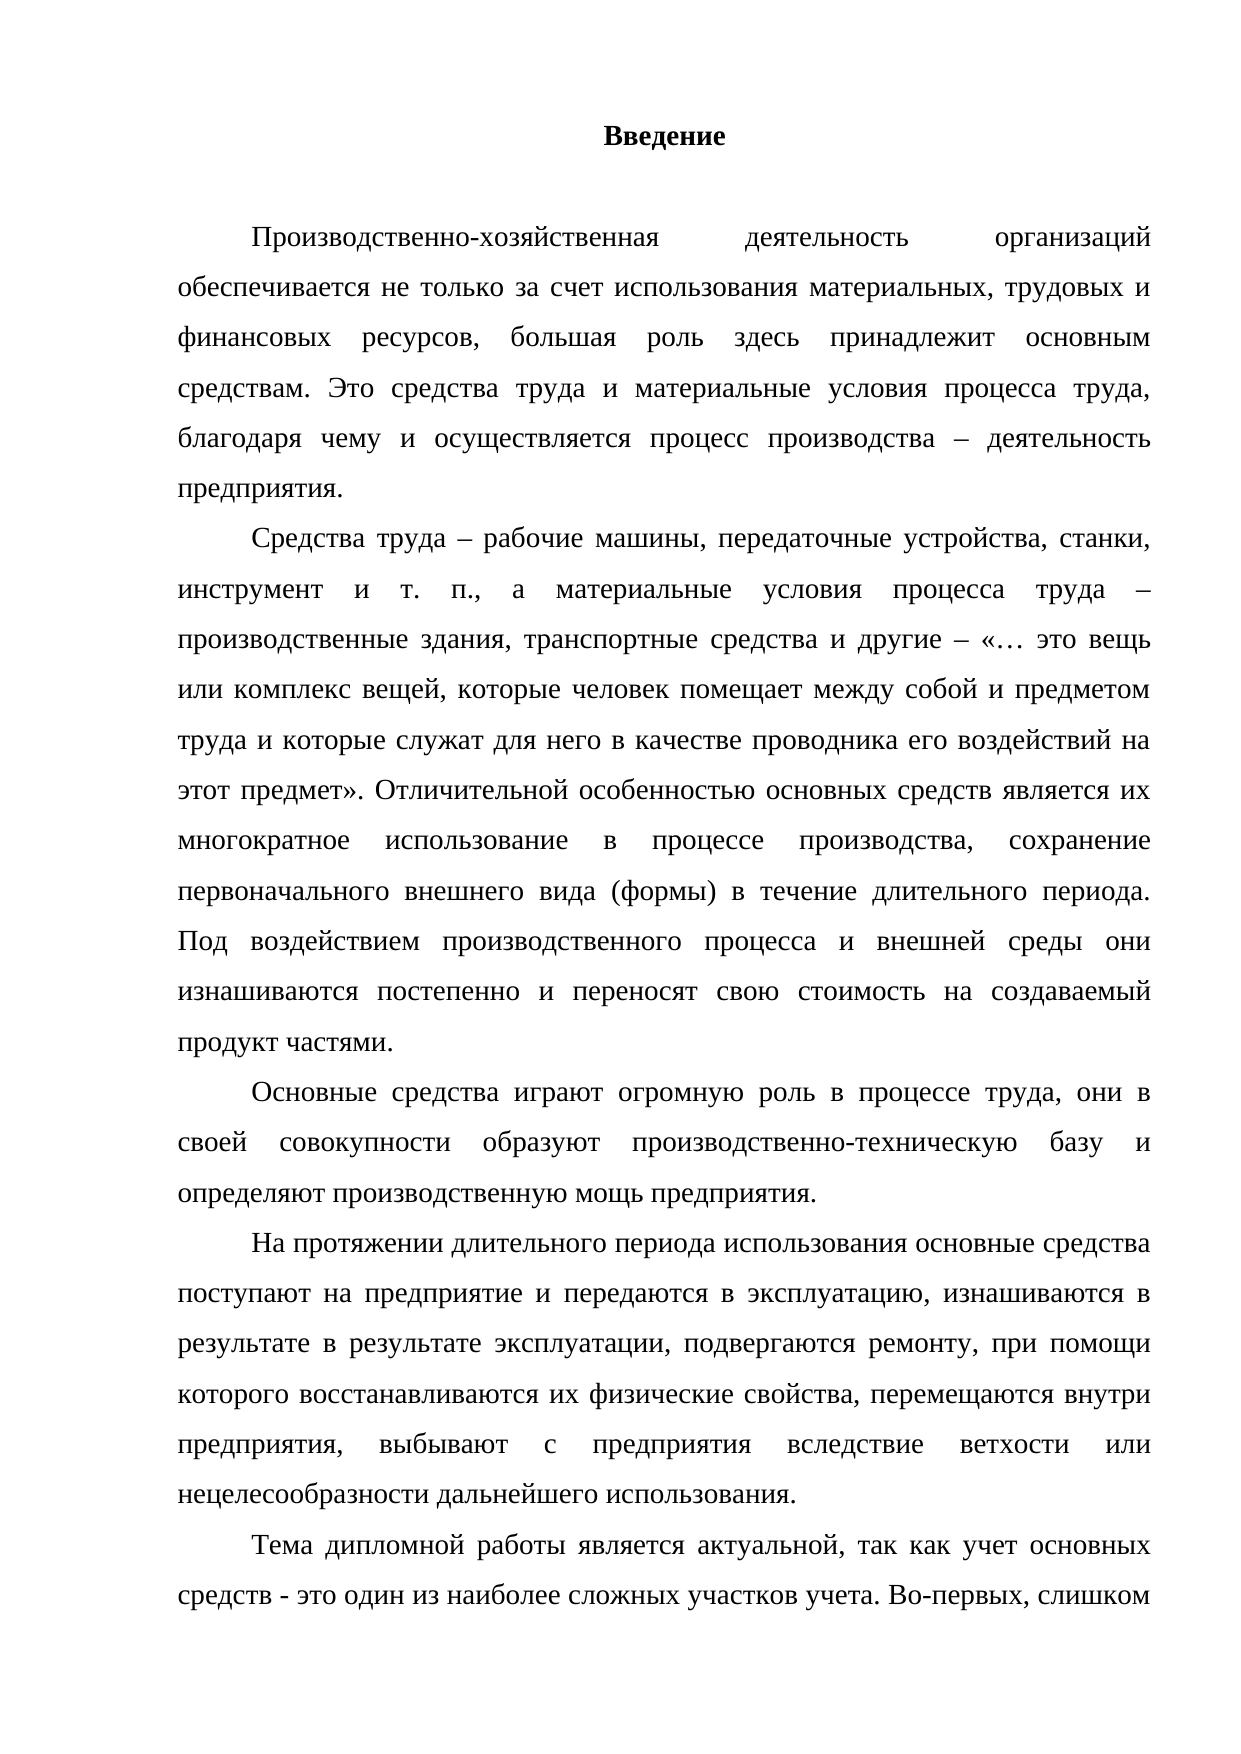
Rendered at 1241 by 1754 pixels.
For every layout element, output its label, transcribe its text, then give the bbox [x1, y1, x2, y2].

text Введение [177, 118, 1152, 152]
text Производственно-хозяйственная деятельность организаций обеспечивается не только за счет использования материальных, трудовых и финансовых ресурсов, большая роль здесь принадлежит основным средствам. Это средства труда и материальные условия процесса труда, благодаря чему и осуществляется процесс производства – деятельность предприятия. [177, 219, 1152, 504]
text Средства труда – рабочие машины, передаточные устройства, станки, инструмент и т. п., а материальные условия процесса труда – производственные здания, транспортные средства и другие – «… это вещь или комплекс вещей, которые человек помещает между собой и предметом труда и которые служат для него в качестве проводника его воздействий на этот предмет». Отличительной особенностью основных средств является их многократное использование в процессе производства, сохранение первоначального внешнего вида (формы) в течение длительного периода. Под воздействием производственного процесса и внешней среды они изнашиваются постепенно и переносят свою стоимость на создаваемый продукт частями. [177, 521, 1152, 1057]
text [177, 1527, 1152, 1611]
text На протяжении длительного периода использования основные средства поступают на предприятие и передаются в эксплуатацию, изнашиваются в результате в результате эксплуатации, подвергаются ремонту, при помощи которого восстанавливаются их физические свойства, перемещаются внутри предприятия, выбывают с предприятия вследствие ветхости или нецелесообразности дальнейшего использования. [177, 1225, 1152, 1510]
text Основные средства играют огромную роль в процессе труда, они в своей совокупности образуют производственно-техническую базу и определяют производственную мощь предприятия. [177, 1074, 1152, 1208]
